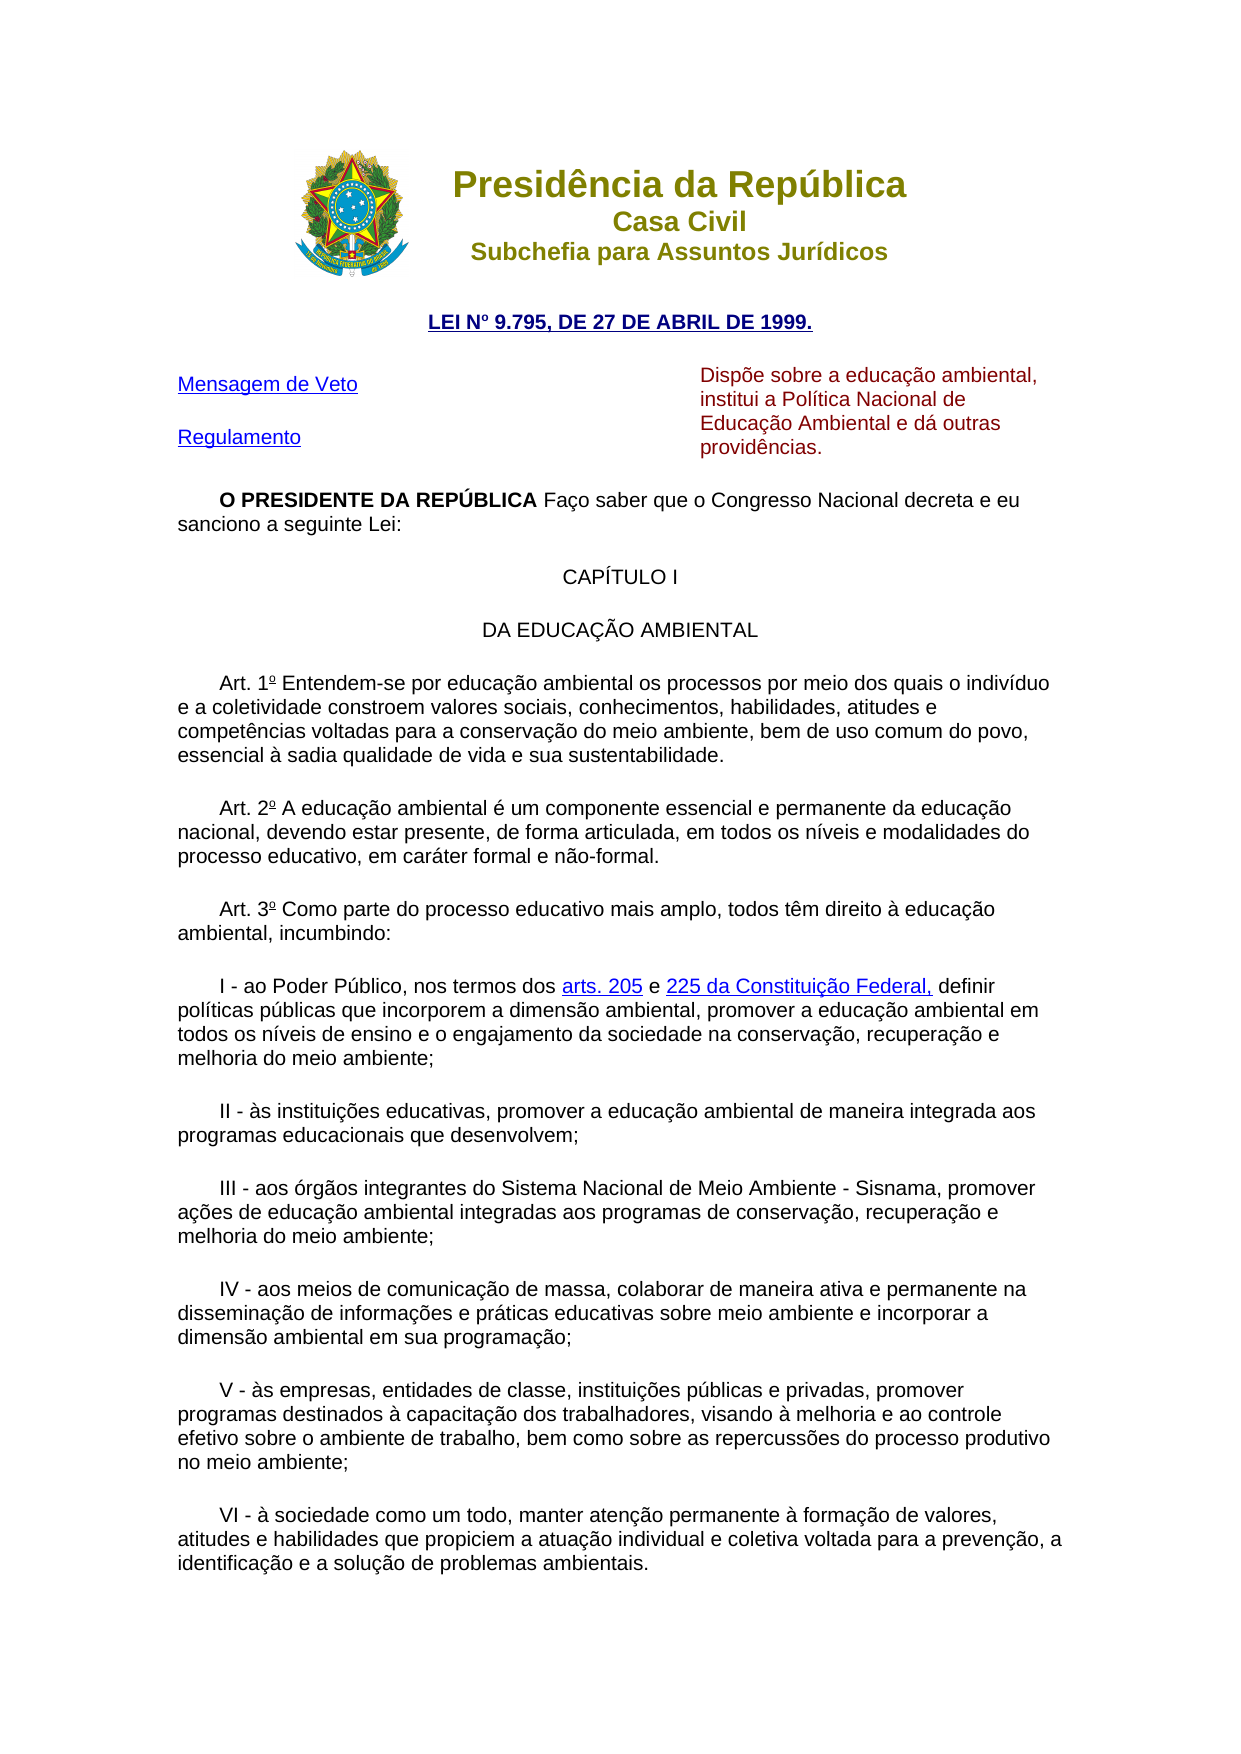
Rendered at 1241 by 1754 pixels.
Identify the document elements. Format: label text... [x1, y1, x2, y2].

text VI - à sociedade como um todo, manter atenção permanente à formação de valores, atitudes e habilidades que propiciem a atuação individual e coletiva voltada para a prevenção, a identificação e a solução de problemas ambientais. [177, 1503, 1063, 1575]
text Art. 2o A educação ambiental é um componente essencial e permanente da educação nacional, devendo estar presente, de forma articulada, em todos os níveis e modalidades do processo educativo, em caráter formal e não-formal. [177, 796, 1063, 868]
text II - às instituições educativas, promover a educação ambiental de maneira integrada aos programas educacionais que desenvolvem; [177, 1099, 1063, 1147]
table_header Mensagem de Veto Regulamento [177, 363, 700, 458]
text Art. 1o Entendem-se por educação ambiental os processos por meio dos quais o indivíduo e a coletividade constroem valores sociais, conhecimentos, habilidades, atitudes e competências voltadas para a conservação do meio ambiente, bem de uso comum do povo, essencial à sadia qualidade de vida e sua sustentabilidade. [177, 671, 1063, 767]
text O PRESIDENTE DA REPÚBLICA Faço saber que o Congresso Nacional decreta e eu sanciono a seguinte Lei: [177, 488, 1063, 536]
text Art. 3o Como parte do processo educativo mais amplo, todos têm direito à educação ambiental, incumbindo: [177, 897, 1063, 945]
text CAPÍTULO I [177, 565, 1063, 589]
text V - às empresas, entidades de classe, instituições públicas e privadas, promover programas destinados à capacitação dos trabalhadores, visando à melhoria e ao controle efetivo sobre o ambiente de trabalho, bem como sobre as repercussões do processo produtivo no meio ambiente; [177, 1378, 1063, 1474]
text IV - aos meios de comunicação de massa, colaborar de maneira ativa e permanente na disseminação de informações e práticas educativas sobre meio ambiente e incorporar a dimensão ambiental em sua programação; [177, 1277, 1063, 1349]
text LEI No 9.795, DE 27 DE ABRIL DE 1999. [177, 309, 1063, 333]
text III - aos órgãos integrantes do Sistema Nacional de Meio Ambiente - Sisnama, promover ações de educação ambiental integradas aos programas de conservação, recuperação e melhoria do meio ambiente; [177, 1176, 1063, 1248]
text DA EDUCAÇÃO AMBIENTAL [177, 618, 1063, 642]
table_header Presidência da República Casa Civil Subchefia para Assuntos Jurídicos [411, 148, 948, 280]
table_header Dispõe sobre a educação ambiental, institui a Política Nacional de Educação Ambiental e dá outras providências. [700, 363, 1063, 458]
text I - ao Poder Público, nos termos dos arts. 205 e 225 da Constituição Federal, definir políticas públicas que incorporem a dimensão ambiental, promover a educação ambiental em todos os níveis de ensino e o engajamento da sociedade na conservação, recuperação e melhoria do meio ambiente; [177, 974, 1063, 1070]
picture [294, 149, 410, 279]
